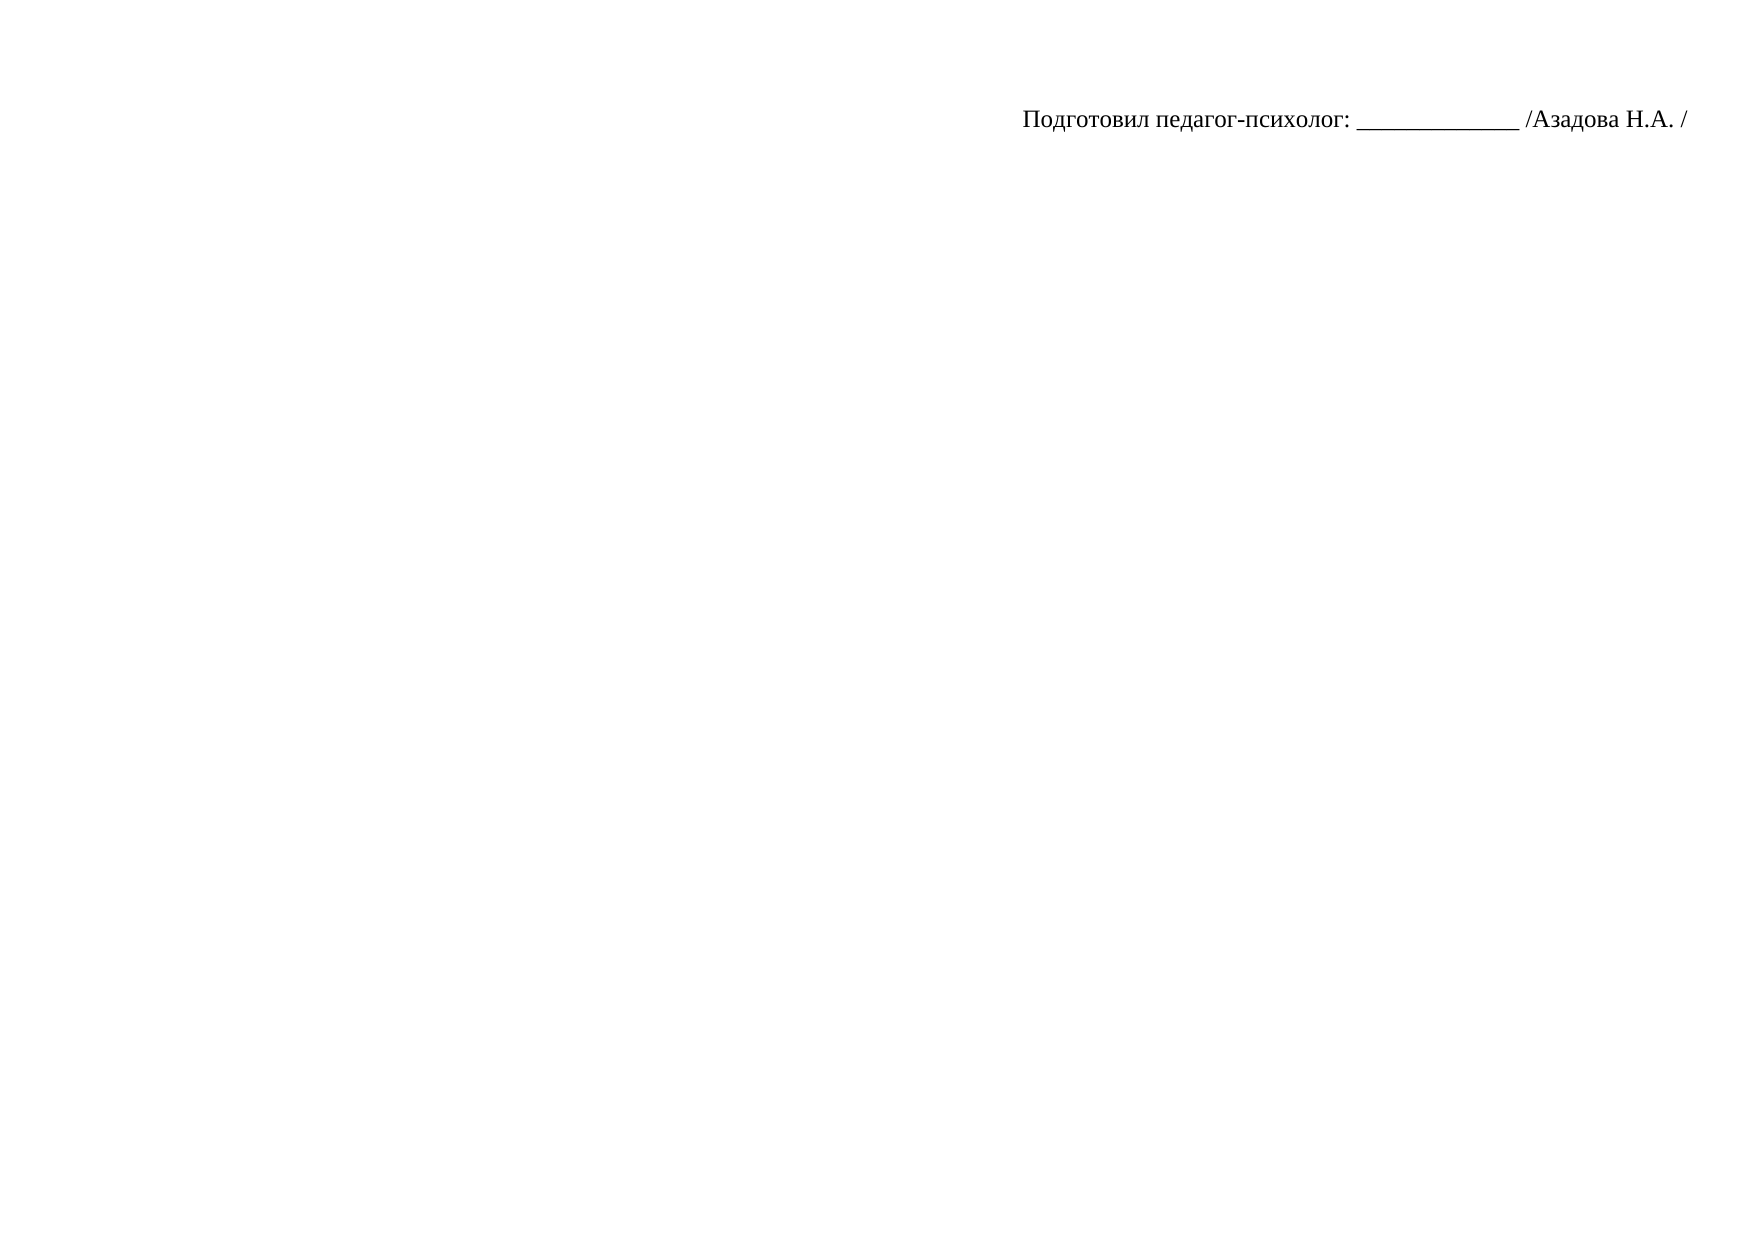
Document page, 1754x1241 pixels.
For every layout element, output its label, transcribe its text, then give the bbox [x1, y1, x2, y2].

text Подготовил педагог-психолог: _____________ /Азадова Н.А. / [118, 104, 1687, 132]
